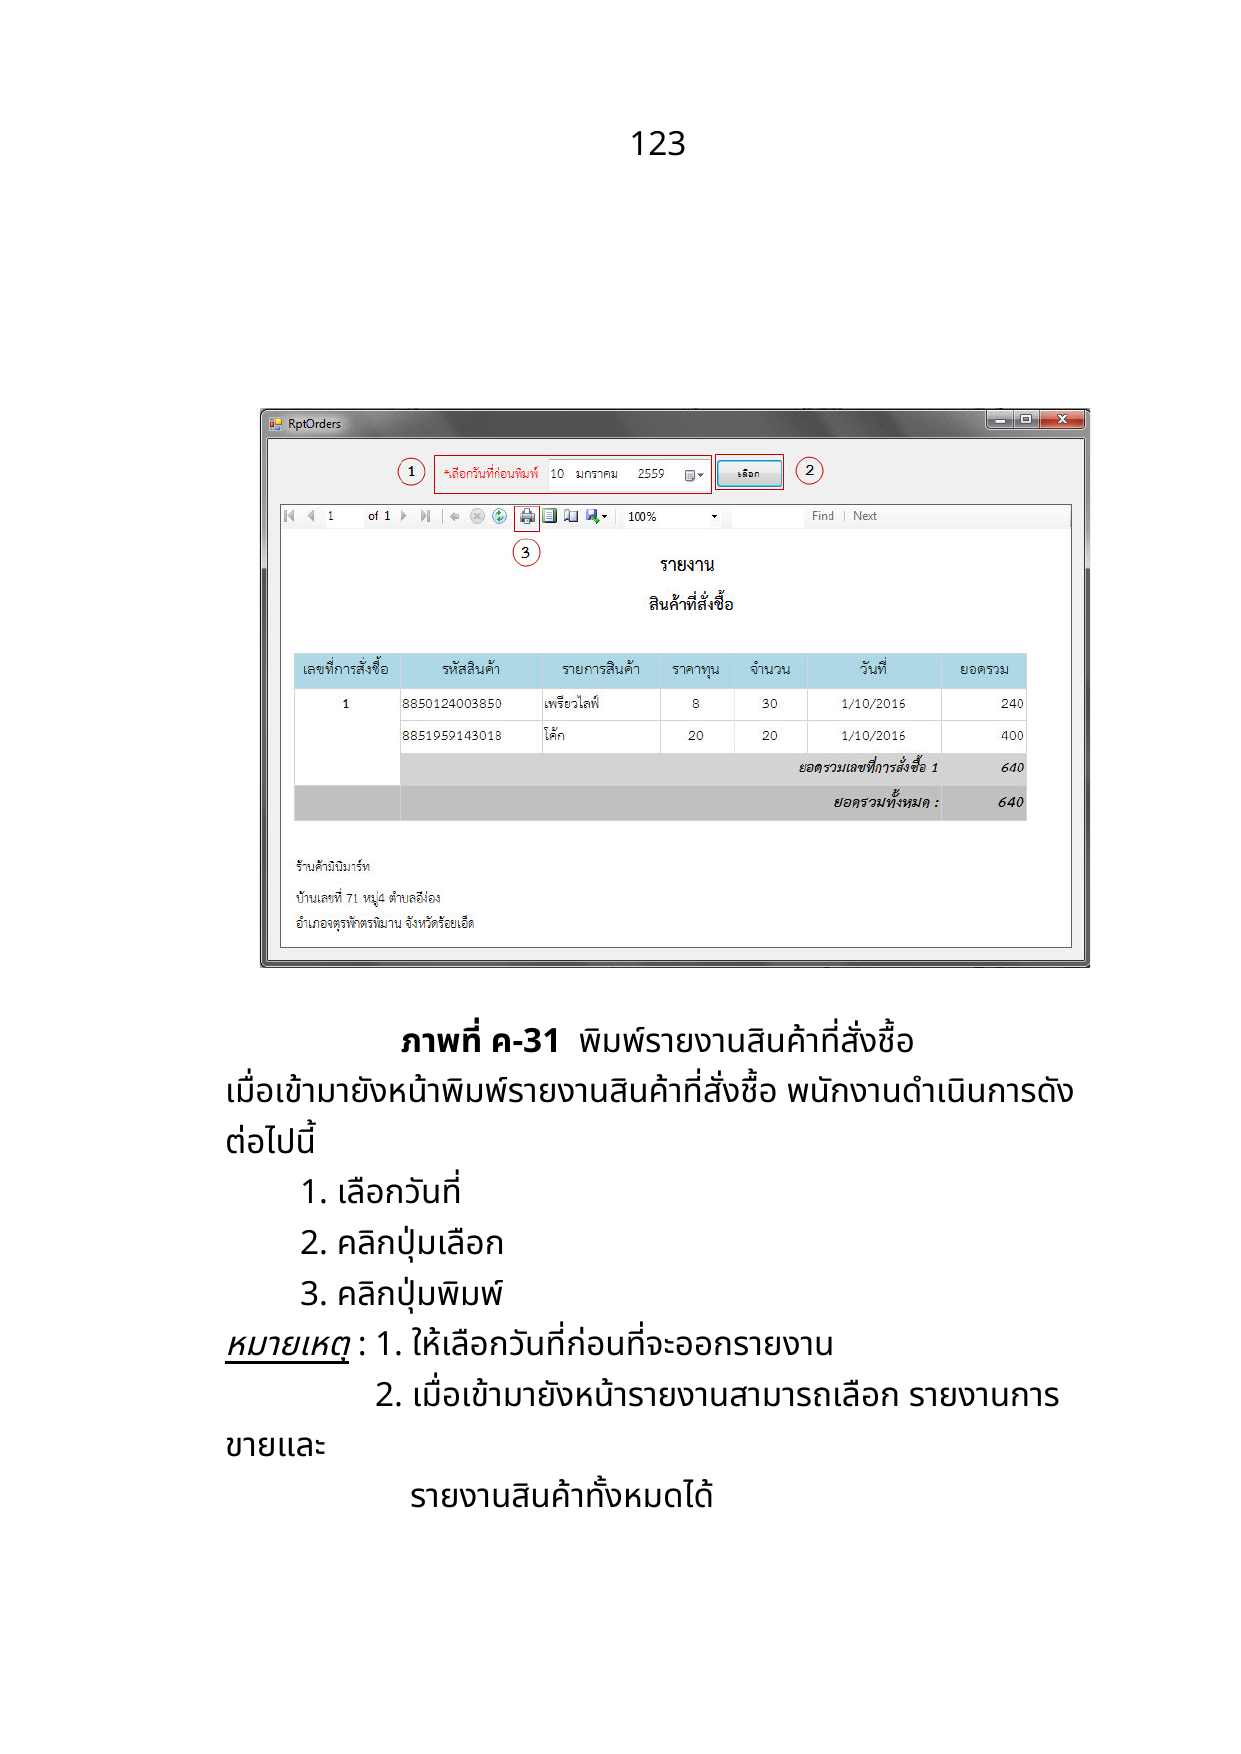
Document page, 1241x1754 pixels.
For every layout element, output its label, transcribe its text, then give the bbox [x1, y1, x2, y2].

text รายงานสินค้าทั้งหมดได้ [300, 1472, 1090, 1522]
text 3. คลิกปุ่มพิมพ์ [300, 1269, 1090, 1320]
text 2. เมื่อเข้ามายังหน้ารายงานสามารถเลือก รายงานการขายและ [225, 1371, 1090, 1472]
picture [259, 408, 1091, 968]
text เมื่อเข้ามายังหน้าพิมพ์รายงานสินค้าที่สั่งชื้อ พนักงานดำเนินการดังต่อไปนี้ [225, 1067, 1090, 1168]
text ภาพที่ ค-31 พิมพ์รายงานสินค้าที่สั่งชื้อ [225, 1017, 1090, 1067]
text หมายเหตุ : 1. ให้เลือกวันที่ก่อนที่จะออกรายงาน [225, 1320, 1090, 1371]
text 1. เลือกวันที่ [225, 1168, 1090, 1219]
text 2. คลิกปุ่มเลือก [300, 1219, 1090, 1269]
